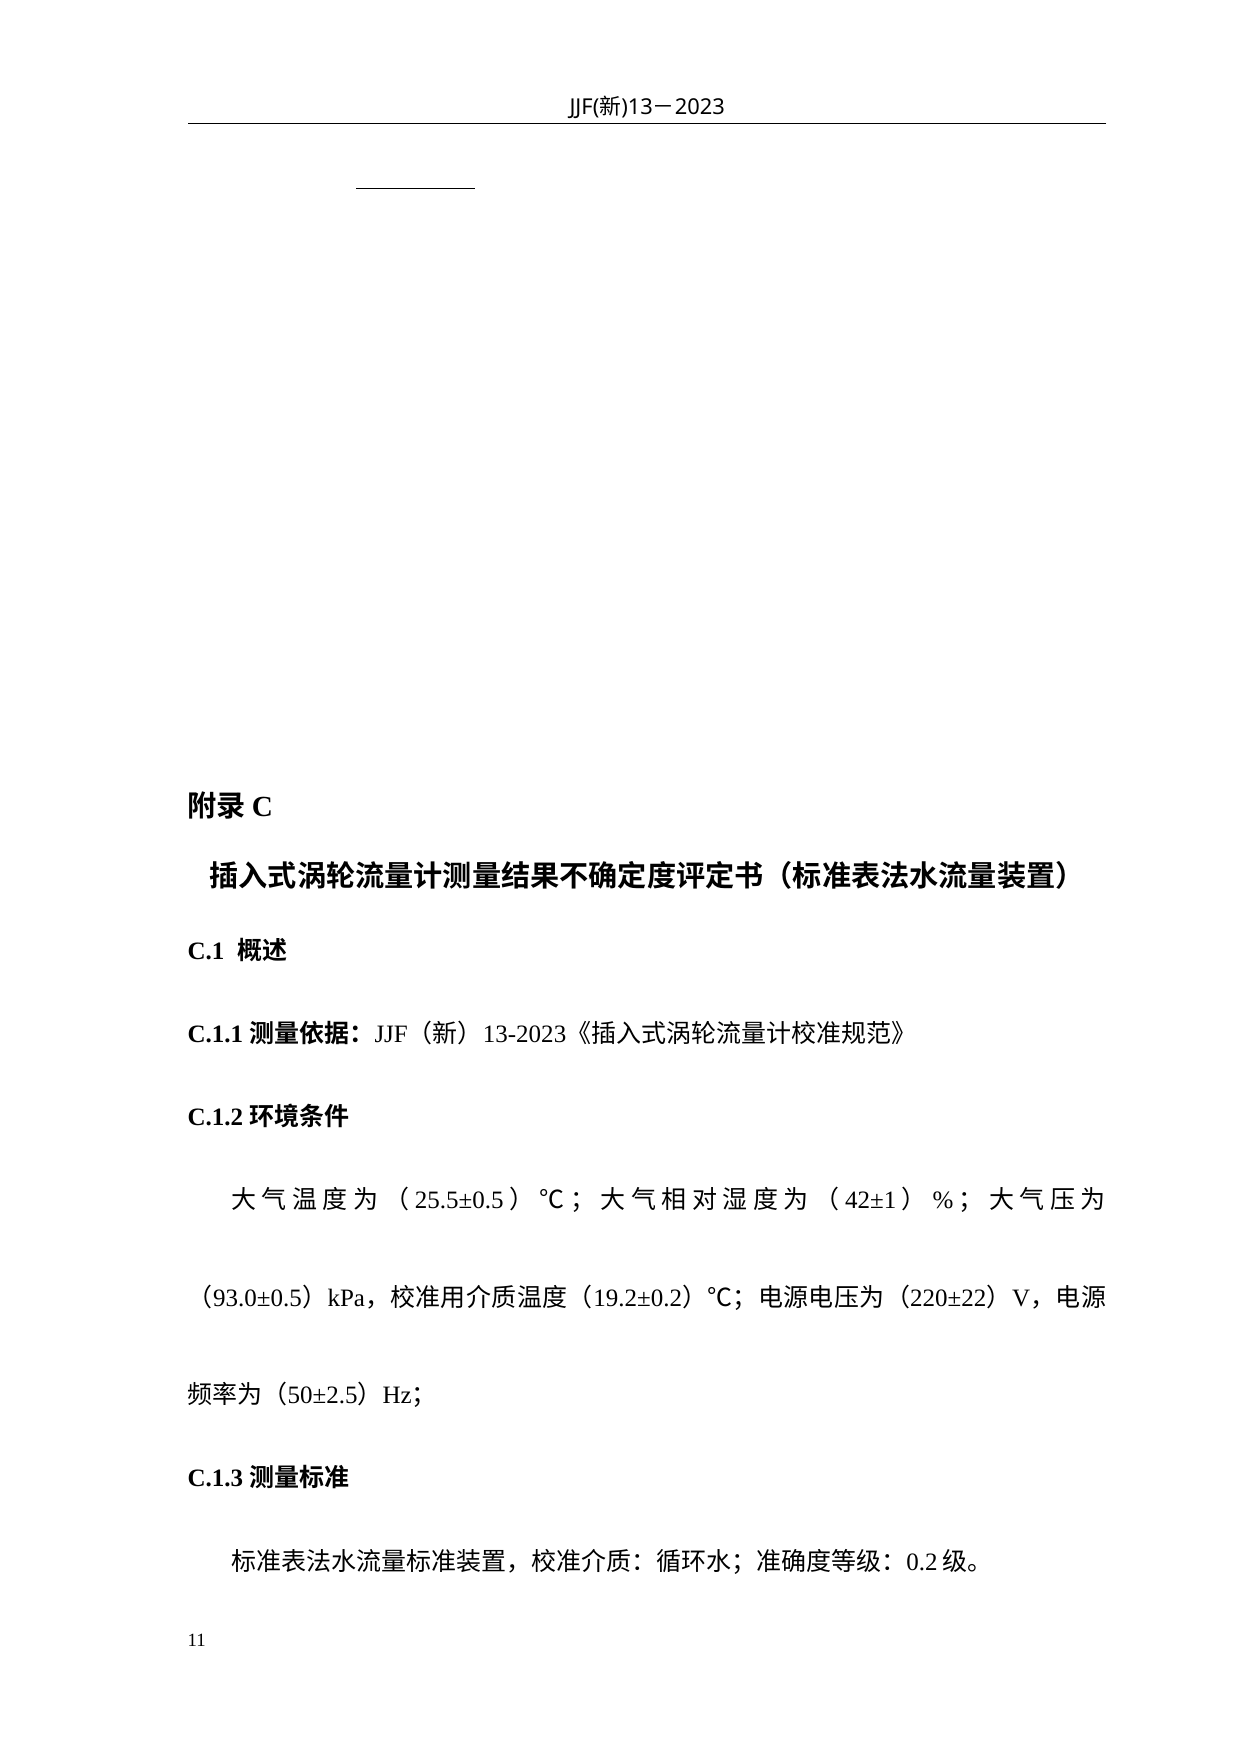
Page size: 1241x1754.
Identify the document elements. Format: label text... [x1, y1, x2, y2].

text 标准表法水流量标准装置，校准介质：循环水；准确度等级：0.2级。 [187, 1527, 1106, 1592]
text C.1 概述 [187, 916, 1106, 981]
text 附录C [187, 771, 1106, 836]
text C.1.2 环境条件 [187, 1082, 1106, 1147]
subtitle 插入式涡轮流量计测量结果不确定度评定书（标准表法水流量装置） [187, 853, 1106, 895]
text C.1.1 测量依据：JJF（新）13-2023《插入式涡轮流量计校准规范》 [187, 999, 1106, 1064]
text C.1.3 测量标准 [187, 1443, 1106, 1508]
text 大气温度为（25.5±0.5）℃；大气相对湿度为（42±1）%；大气压为（93.0±0.5）kPa，校准用介质温度（19.2±0.2）℃；电源电压为（220±22）V，电源频率为（50±2.5）Hz； [187, 1165, 1106, 1425]
